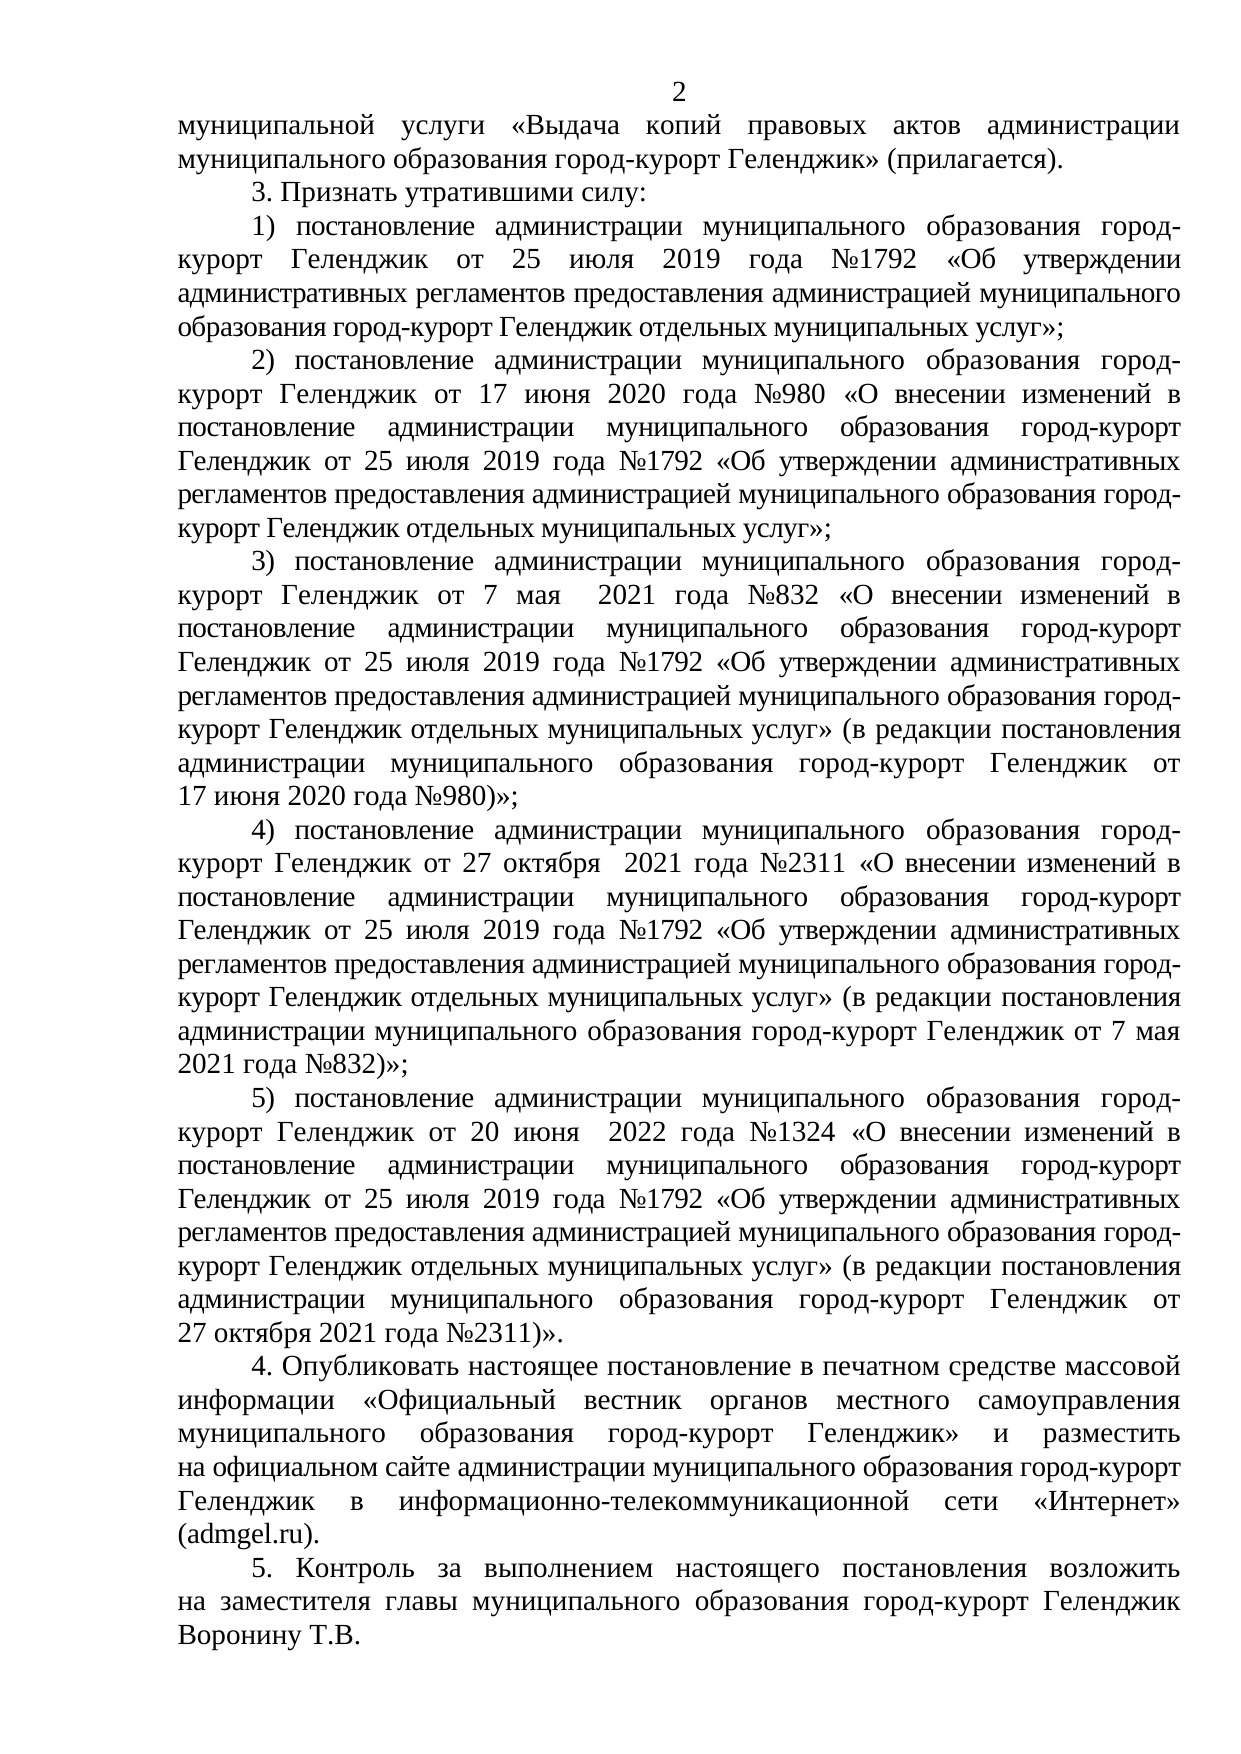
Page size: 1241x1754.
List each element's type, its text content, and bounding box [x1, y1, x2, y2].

text 4. Опубликовать настоящее постановление в печатном средстве массовой информации «Официальный вестник органов местного самоуправления муниципального образования город-курорт Геленджик» и разместить на официальном сайте администрации муниципального образования город-курорт Геленджик в информационно-телекоммуникационной сети «Интернет» (admgel.ru). [177, 1348, 1181, 1550]
text 1) постановление администрации муниципального образования город-курорт Геленджик от 25 июля 2019 года №1792 «Об утверждении административных регламентов предоставления администрацией муниципального образования город-курорт Геленджик отдельных муниципальных услуг»; [177, 208, 1181, 342]
text 5) постановление администрации муниципального образования город-курорт Геленджик от 20 июня 2022 года №1324 «О внесении изменений в постановление администрации муниципального образования город-курорт Геленджик от 25 июля 2019 года №1792 «Об утверждении административных регламентов предоставления администрацией муниципального образования город-курорт Геленджик отдельных муниципальных услуг» (в редакции постановления администрации муниципального образования город-курорт Геленджик от 27 октября 2021 года №2311)». [177, 1080, 1181, 1348]
text 5. Контроль за выполнением настоящего постановления возложить на заместителя главы муниципального образования город-курорт Геленджик Воронину Т.В. [177, 1550, 1181, 1650]
text 2) постановление администрации муниципального образования город-курорт Геленджик от 17 июня 2020 года №980 «О внесении изменений в постановление администрации муниципального образования город-курорт Геленджик от 25 июля 2019 года №1792 «Об утверждении административных регламентов предоставления администрацией муниципального образования город-курорт Геленджик отдельных муниципальных услуг»; [177, 342, 1181, 543]
text 3. Признать утратившими силу: [177, 174, 1181, 208]
text 4) постановление администрации муниципального образования город-курорт Геленджик от 27 октября 2021 года №2311 «О внесении изменений в постановление администрации муниципального образования город-курорт Геленджик от 25 июля 2019 года №1792 «Об утверждении административных регламентов предоставления администрацией муниципального образования город-курорт Геленджик отдельных муниципальных услуг» (в редакции постановления администрации муниципального образования город-курорт Геленджик от 7 мая 2021 года №832)»; [177, 812, 1181, 1080]
text 3) постановление администрации муниципального образования город-курорт Геленджик от 7 мая 2021 года №832 «О внесении изменений в постановление администрации муниципального образования город-курорт Геленджик от 25 июля 2019 года №1792 «Об утверждении административных регламентов предоставления администрацией муниципального образования город-курорт Геленджик отдельных муниципальных услуг» (в редакции постановления администрации муниципального образования город-курорт Геленджик от 17 июня 2020 года №980)»; [177, 543, 1181, 812]
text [177, 107, 1181, 174]
